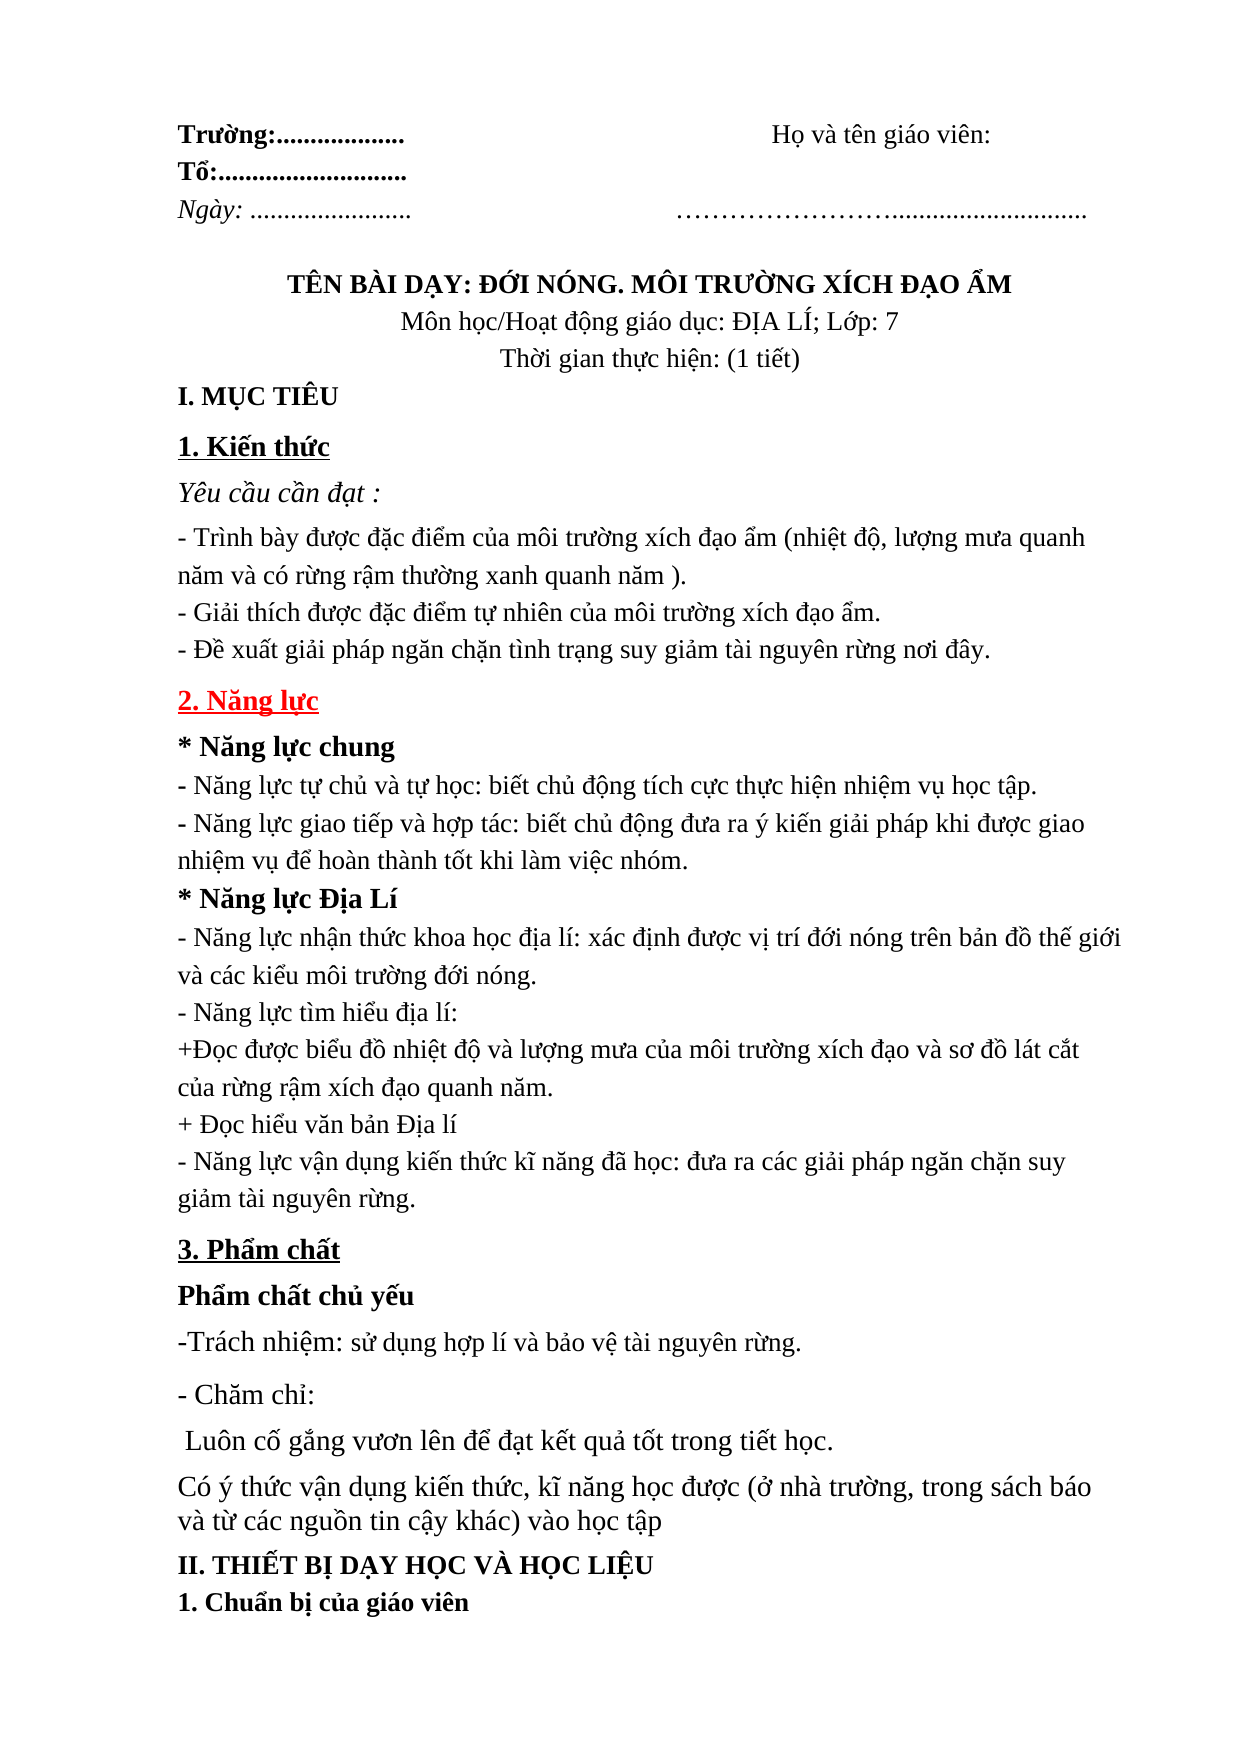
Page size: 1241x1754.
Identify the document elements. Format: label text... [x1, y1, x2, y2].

text - Năng lực vận dụng kiến thức kĩ năng đã học: đưa ra các giải pháp ngăn chặn suy giảm tài nguyên rừng. [177, 1145, 1122, 1214]
text Yêu cầu cần đạt : [177, 476, 1122, 509]
text Luôn cố gắng vươn lên để đạt kết quả tốt trong tiết học. [177, 1423, 1122, 1457]
table_header Trường:................... Tổ:............................ Ngày: ........................ [166, 118, 653, 231]
text +Đọc được biểu đồ nhiệt độ và lượng mưa của môi trường xích đạo và sơ đồ lát cắt của rừng rậm xích đạo quanh năm. [177, 1033, 1103, 1102]
text TÊN BÀI DẠY: ĐỚI NÓNG. MÔI TRƯỜNG XÍCH ĐẠO ẨM [177, 268, 1122, 299]
table_header Họ và tên giáo viên: ……………………............................. [653, 118, 1109, 231]
text 2. Năng lực [177, 683, 1122, 717]
text Môn học/Hoạt động giáo dục: ĐỊA LÍ; Lớp: 7 [177, 305, 1122, 336]
text I. MỤC TIÊU [177, 380, 1122, 411]
text - Năng lực tự chủ và tự học: biết chủ động tích cực thực hiện nhiệm vụ học tập. [177, 769, 1122, 801]
text Phẩm chất chủ yếu [177, 1278, 1122, 1312]
text Thời gian thực hiện: (1 tiết) [177, 342, 1122, 373]
text - Năng lực nhận thức khoa học địa lí: xác định được vị trí đới nóng trên bản đồ thế giới và các kiểu môi trường đới nóng. [177, 922, 1122, 990]
text - Năng lực tìm hiểu địa lí: [177, 996, 1122, 1027]
text -Trách nhiệm: sử dụng hợp lí và bảo vệ tài nguyên rừng. [177, 1324, 1122, 1358]
text 1. Kiến thức [177, 429, 1122, 463]
text * Năng lực Địa Lí [177, 881, 1122, 915]
text - Chăm chỉ: [177, 1377, 1122, 1411]
text II. THIẾT BỊ DẠY HỌC VÀ HỌC LIỆU [177, 1549, 1122, 1580]
text - Trình bày được đặc điểm của môi trường xích đạo ẩm (nhiệt độ, lượng mưa quanh năm và có rừng rậm thường xanh quanh năm ). [177, 522, 1103, 590]
text + Đọc hiểu văn bản Địa lí [177, 1108, 1103, 1139]
text - Giải thích được đặc điểm tự nhiên của môi trường xích đạo ẩm. [177, 596, 1103, 627]
text 1. Chuẩn bị của giáo viên [177, 1586, 1122, 1617]
text - Đề xuất giải pháp ngăn chặn tình trạng suy giảm tài nguyên rừng nơi đây. [177, 633, 1103, 664]
text Có ý thức vận dụng kiến thức, kĩ năng học được (ở nhà trường, trong sách báo và từ các nguồn tin cậy khác) vào học tập [177, 1469, 1122, 1536]
text * Năng lực chung [177, 729, 1122, 763]
text - Năng lực giao tiếp và hợp tác: biết chủ động đưa ra ý kiến giải pháp khi được giao nhiệm vụ để hoàn thành tốt khi làm việc nhóm. [177, 807, 1122, 875]
text 3. Phẩm chất [177, 1232, 1122, 1266]
